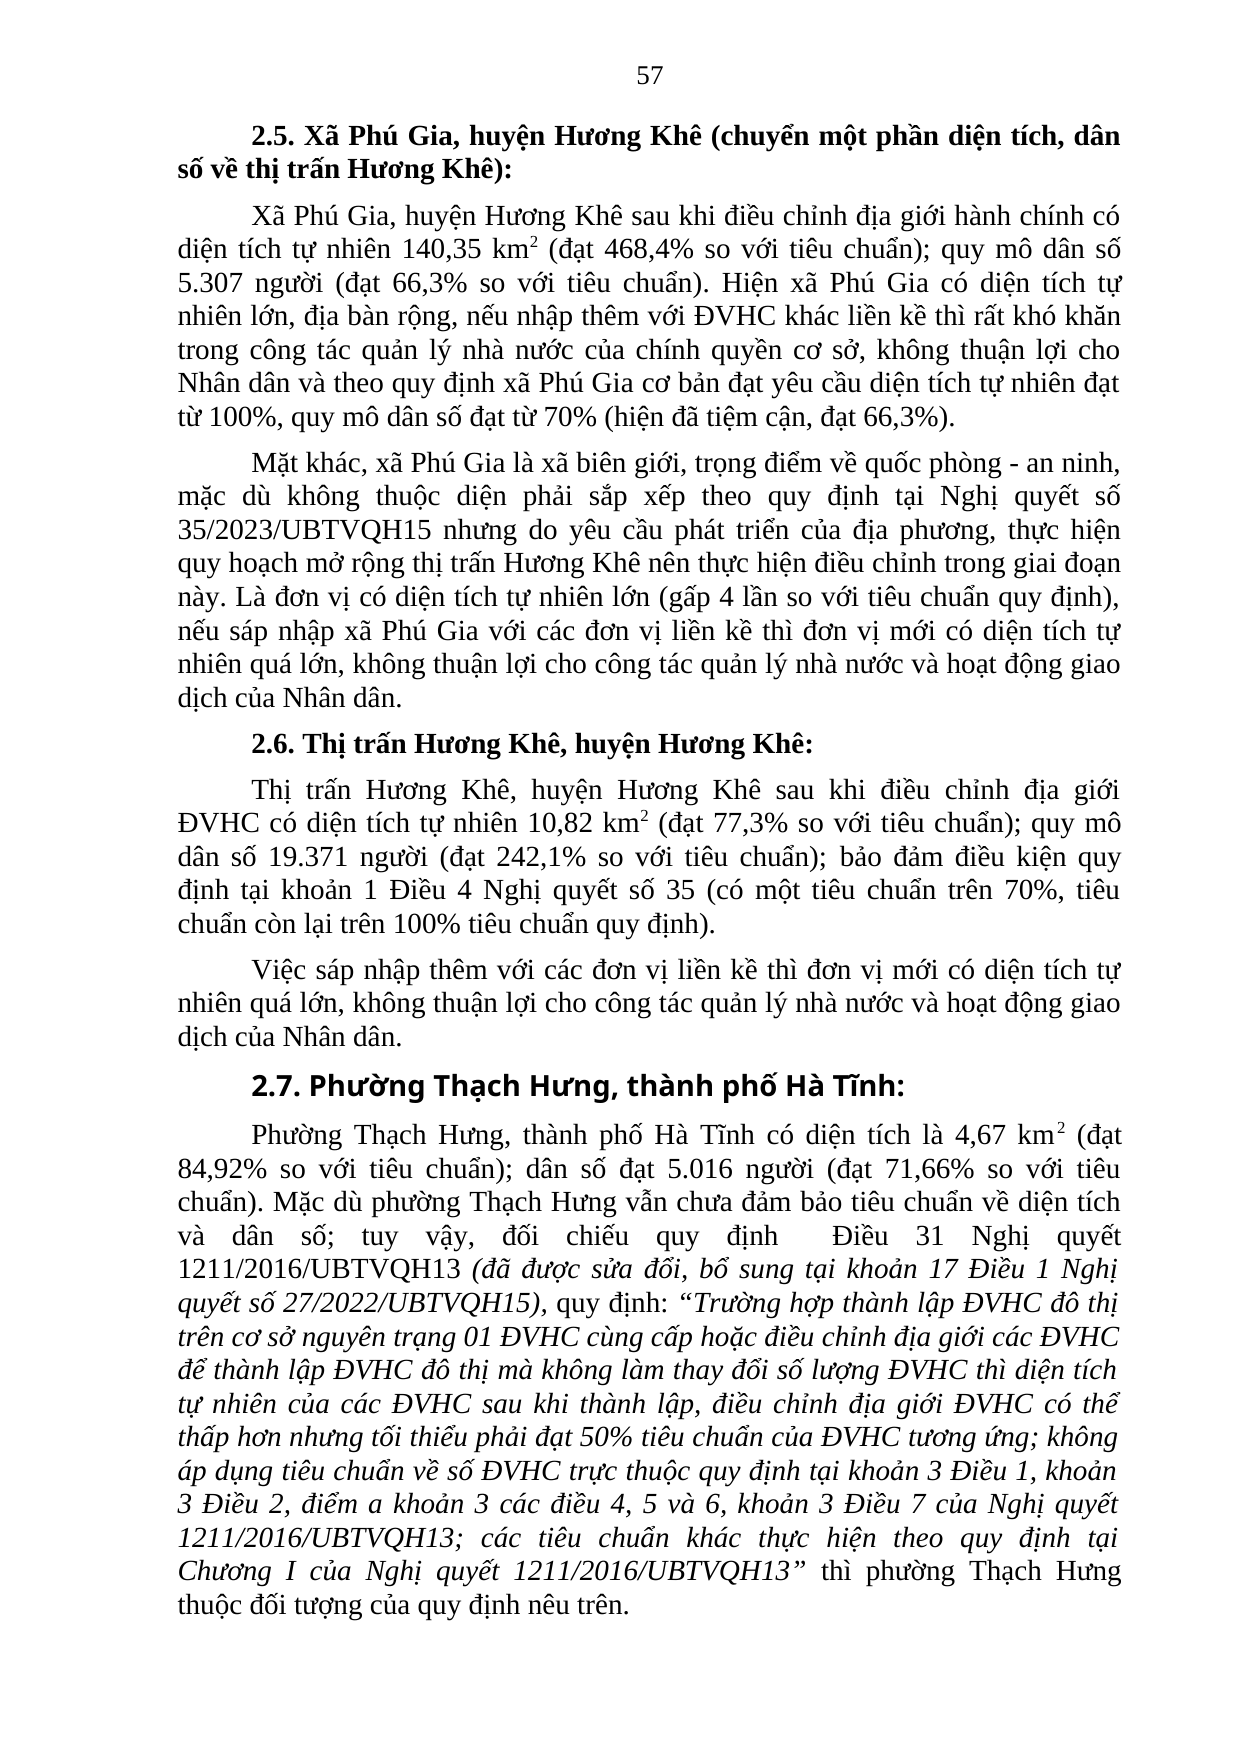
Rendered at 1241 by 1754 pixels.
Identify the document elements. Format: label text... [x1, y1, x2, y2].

text Mặt khác, xã Phú Gia là xã biên giới, trọng điểm về quốc phòng - an ninh, mặc dù không thuộc diện phải sắp xếp theo quy định tại Nghị quyết số 35/2023/UBTVQH15 nhưng do yêu cầu phát triển của địa phương, thực hiện quy hoạch mở rộng thị trấn Hương Khê nên thực hiện điều chỉnh trong giai đoạn này. Là đơn vị có diện tích tự nhiên lớn (gấp 4 lần so với tiêu chuẩn quy định), nếu sáp nhập xã Phú Gia với các đơn vị liền kề thì đơn vị mới có diện tích tự nhiên quá lớn, không thuận lợi cho công tác quản lý nhà nước và hoạt động giao dịch của Nhân dân. [177, 445, 1122, 713]
text 2.7. Phường Thạch Hưng, thành phố Hà Tĩnh: [177, 1065, 1122, 1105]
text 2.6. Thị trấn Hương Khê, huyện Hương Khê: [177, 726, 1122, 759]
text Xã Phú Gia, huyện Hương Khê sau khi điều chỉnh địa giới hành chính có diện tích tự nhiên 140,35 km2 (đạt 468,4% so với tiêu chuẩn); quy mô dân số 5.307 người (đạt 66,3% so với tiêu chuẩn). Hiện xã Phú Gia có diện tích tự nhiên lớn, địa bàn rộng, nếu nhập thêm với ĐVHC khác liền kề thì rất khó khăn trong công tác quản lý nhà nước của chính quyền cơ sở, không thuận lợi cho Nhân dân và theo quy định xã Phú Gia cơ bản đạt yêu cầu diện tích tự nhiên đạt từ 100%, quy mô dân số đạt từ 70% (hiện đã tiệm cận, đạt 66,3%). [177, 198, 1122, 432]
text Việc sáp nhập thêm với các đơn vị liền kề thì đơn vị mới có diện tích tự nhiên quá lớn, không thuận lợi cho công tác quản lý nhà nước và hoạt động giao dịch của Nhân dân. [177, 952, 1122, 1053]
text Thị trấn Hương Khê, huyện Hương Khê sau khi điều chỉnh địa giới ĐVHC có diện tích tự nhiên 10,82 km2 (đạt 77,3% so với tiêu chuẩn); quy mô dân số 19.371 người (đạt 242,1% so với tiêu chuẩn); bảo đảm điều kiện quy định tại khoản 1 Điều 4 Nghị quyết số 35 (có một tiêu chuẩn trên 70%, tiêu chuẩn còn lại trên 100% tiêu chuẩn quy định). [177, 772, 1122, 939]
text Phường Thạch Hưng, thành phố Hà Tĩnh có diện tích là 4,67 km2 (đạt 84,92% so với tiêu chuẩn); dân số đạt 5.016 người (đạt 71,66% so với tiêu chuẩn). Mặc dù phường Thạch Hưng vẫn chưa đảm bảo tiêu chuẩn về diện tích và dân số; tuy vậy, đối chiếu quy định Điều 31 Nghị quyết 1211/2016/UBTVQH13 (đã được sửa đổi, bổ sung tại khoản 17 Điều 1 Nghị quyết số 27/2022/UBTVQH15), quy định: “Trường hợp thành lập ĐVHC đô thị trên cơ sở nguyên trạng 01 ĐVHC cùng cấp hoặc điều chỉnh địa giới các ĐVHC để thành lập ĐVHC đô thị mà không làm thay đổi số lượng ĐVHC thì diện tích tự nhiên của các ĐVHC sau khi thành lập, điều chỉnh địa giới ĐVHC có thể thấp hơn nhưng tối thiểu phải đạt 50% tiêu chuẩn của ĐVHC tương ứng; không áp dụng tiêu chuẩn về số ĐVHC trực thuộc quy định tại khoản 3 Điều 1, khoản 3 Điều 2, điểm a khoản 3 các điều 4, 5 và 6, khoản 3 Điều 7 của Nghị quyết 1211/2016/UBTVQH13; các tiêu chuẩn khác thực hiện theo quy định tại Chương I của Nghị quyết 1211/2016/UBTVQH13” thì phường Thạch Hưng thuộc đối tượng của quy định nêu trên. [177, 1117, 1122, 1621]
text 2.5. Xã Phú Gia, huyện Hương Khê (chuyển một phần diện tích, dân số về thị trấn Hương Khê): [177, 118, 1122, 185]
